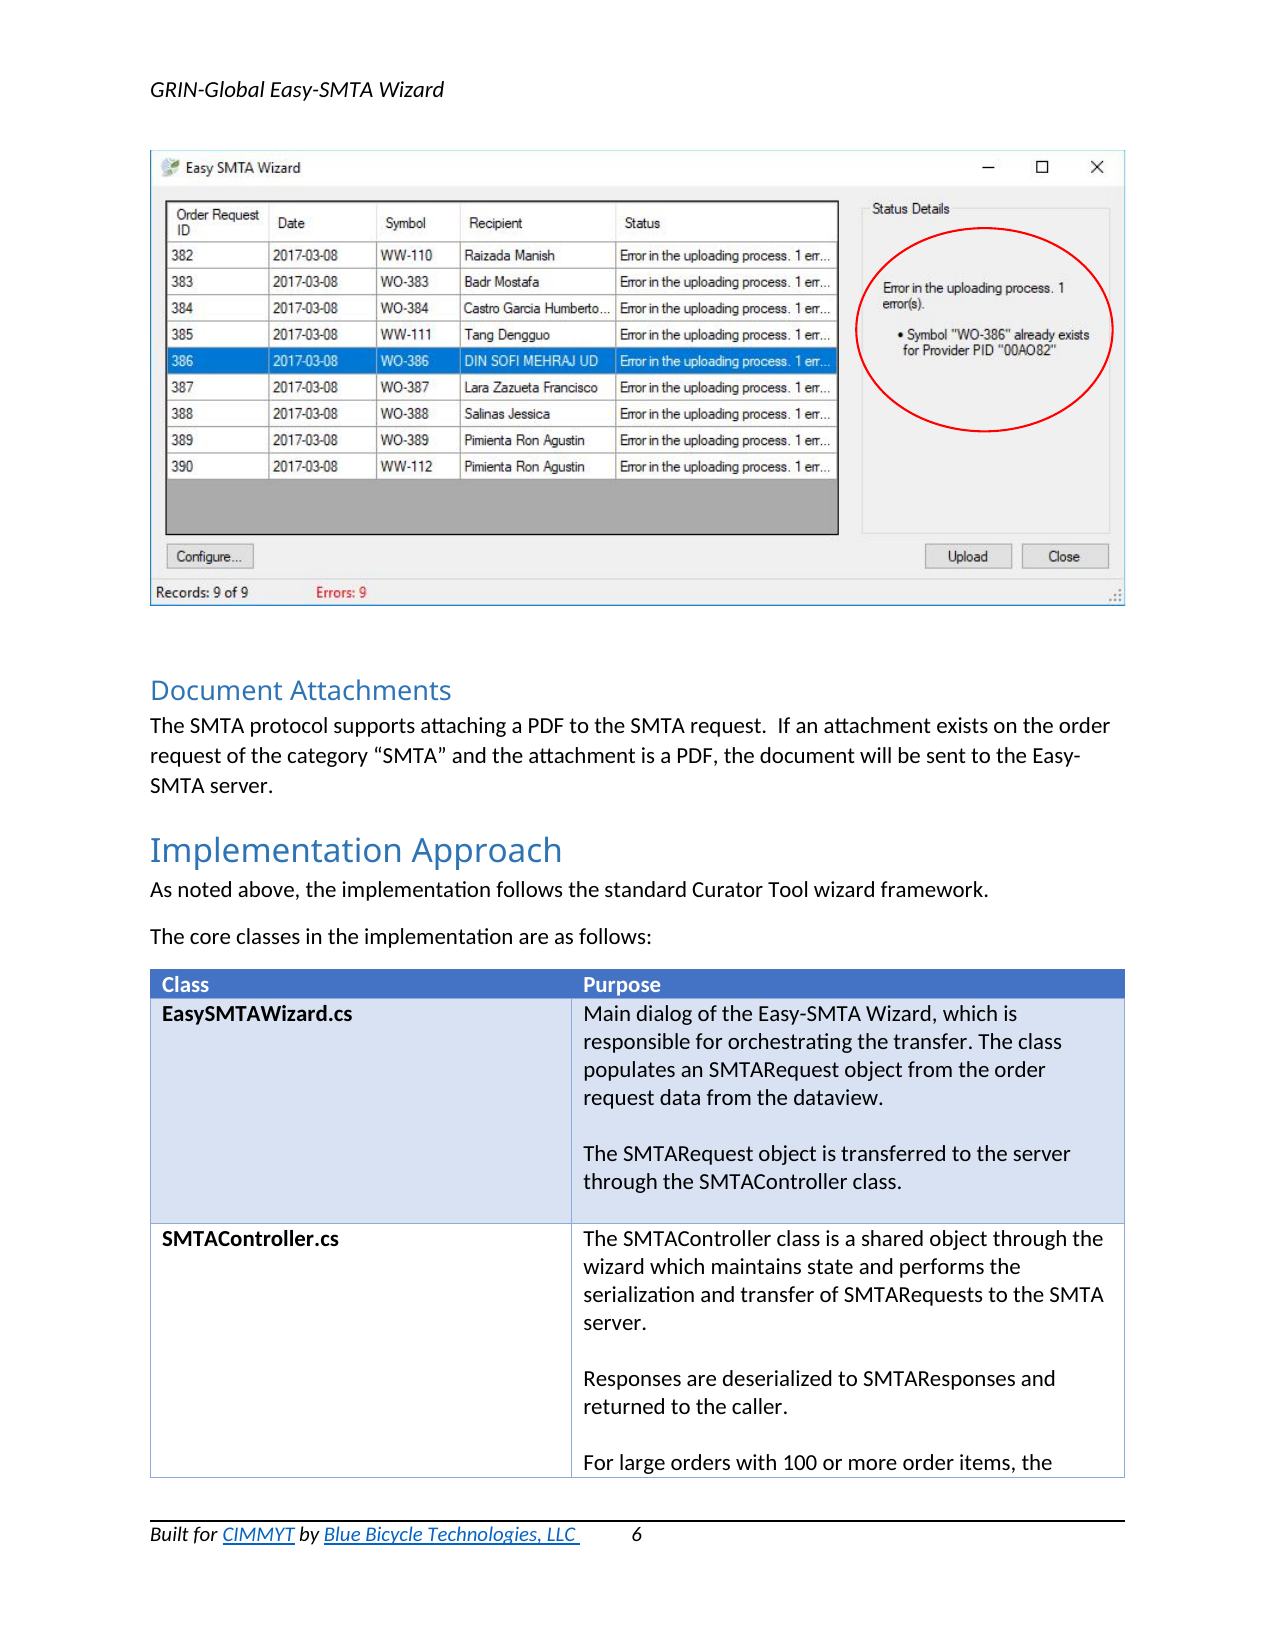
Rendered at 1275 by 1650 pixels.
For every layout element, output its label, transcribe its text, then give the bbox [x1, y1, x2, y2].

text The SMTA protocol supports attaching a PDF to the SMTA request. If an attachment exists on the order request of the category “SMTA” and the attachment is a PDF, the document will be sent to the Easy-SMTA server. [150, 711, 1125, 799]
text As noted above, the implementation follows the standard Curator Tool wizard framework. [150, 875, 1125, 903]
text The core classes in the implementation are as follows: [150, 922, 1125, 950]
table_cell SMTAController.cs [151, 1224, 571, 1477]
table_header Purpose [572, 970, 1124, 998]
subtitle Implementation Approach [150, 826, 1125, 872]
table_header Class [151, 970, 571, 998]
subtitle Document Attachments [150, 671, 1125, 708]
table_cell EasySMTAWizard.cs [151, 999, 571, 1223]
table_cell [572, 1224, 1124, 1477]
table_cell Main dialog of the Easy-SMTA Wizard, which is responsible for orchestrating the transfer. The class populates an SMTARequest object from the order request data from the dataview. The SMTARequest object is transferred to the server through the SMTAController class. [572, 999, 1124, 1223]
picture [150, 150, 1125, 606]
